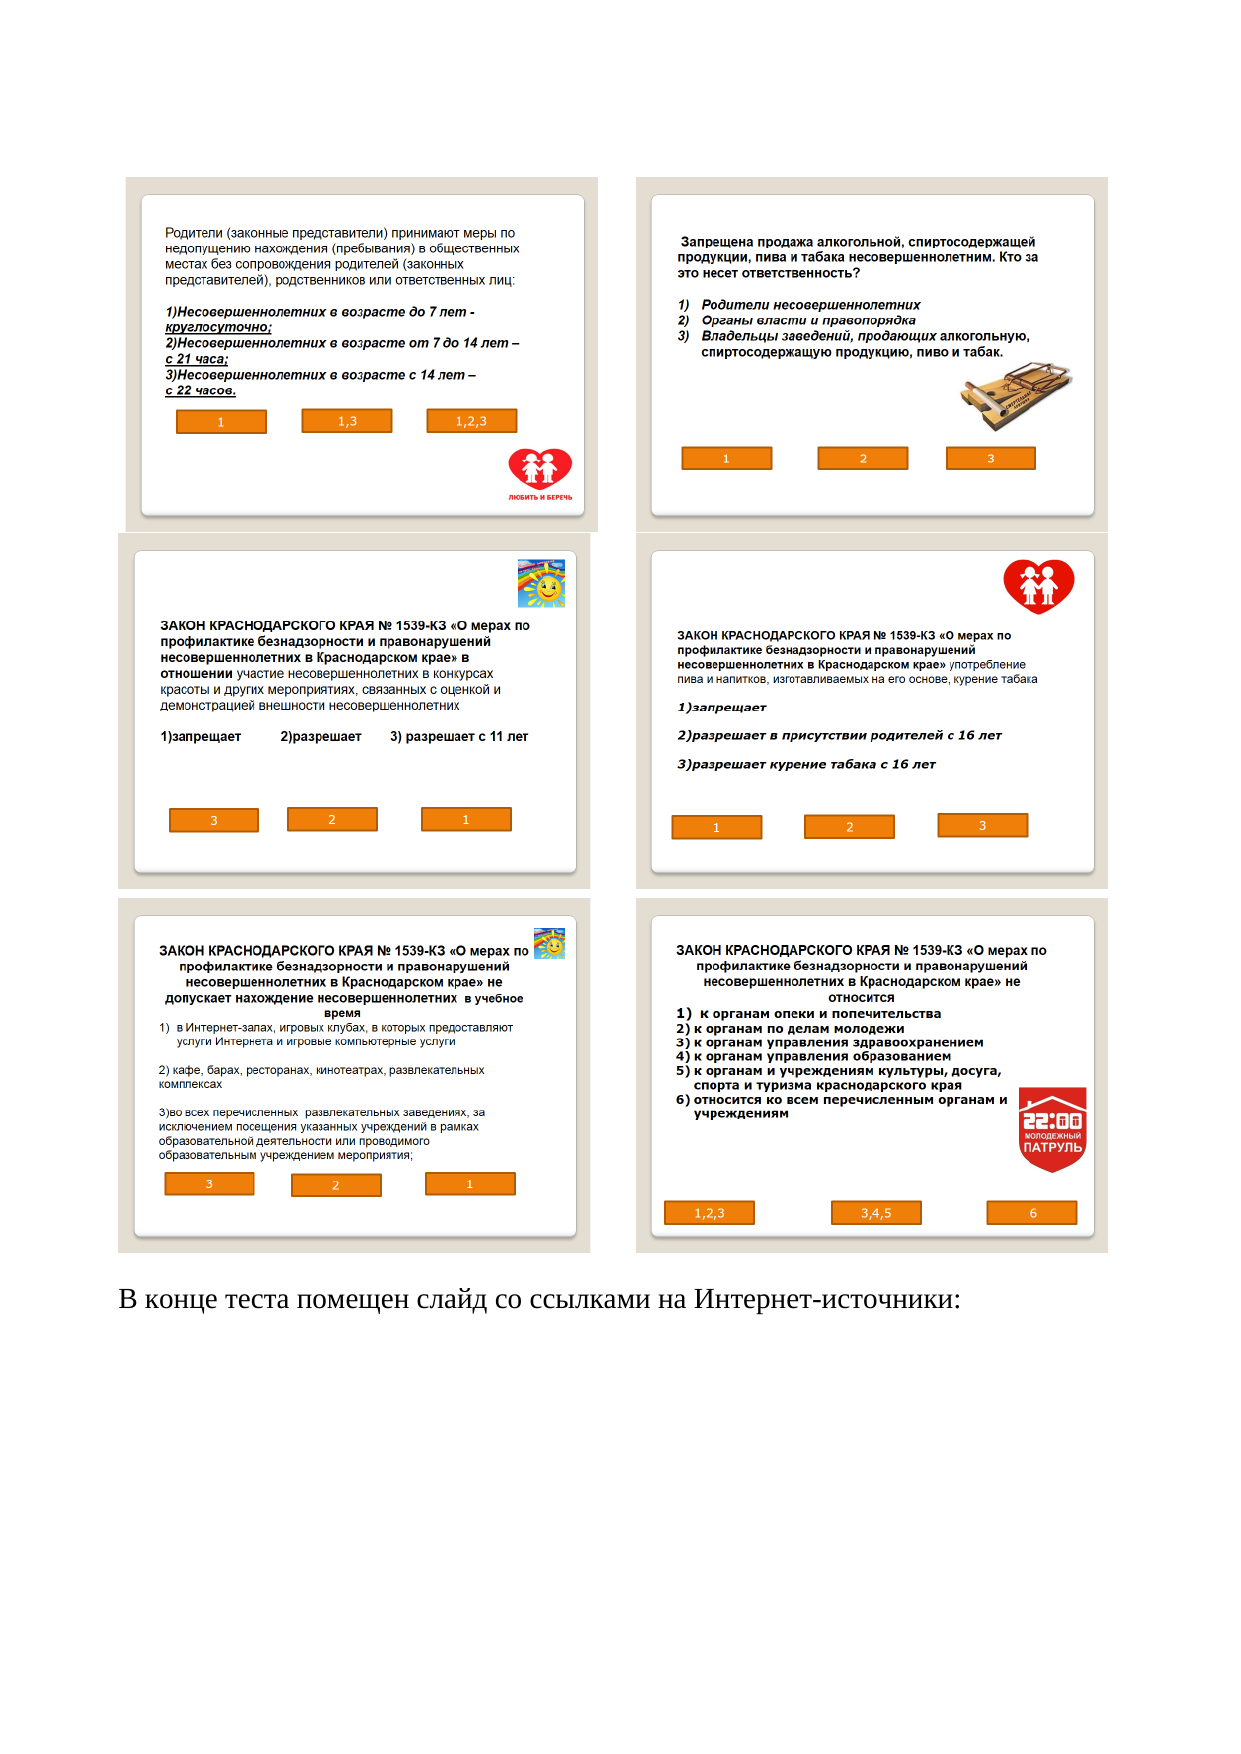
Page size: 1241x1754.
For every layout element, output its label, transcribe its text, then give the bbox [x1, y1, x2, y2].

text В конце теста помещен слайд со ссылками на Интернет-источники: [118, 1281, 1181, 1315]
picture [118, 898, 591, 1253]
picture [635, 533, 1109, 889]
picture [635, 898, 1109, 1253]
picture [118, 533, 591, 889]
picture [635, 177, 1109, 532]
picture [125, 177, 598, 532]
